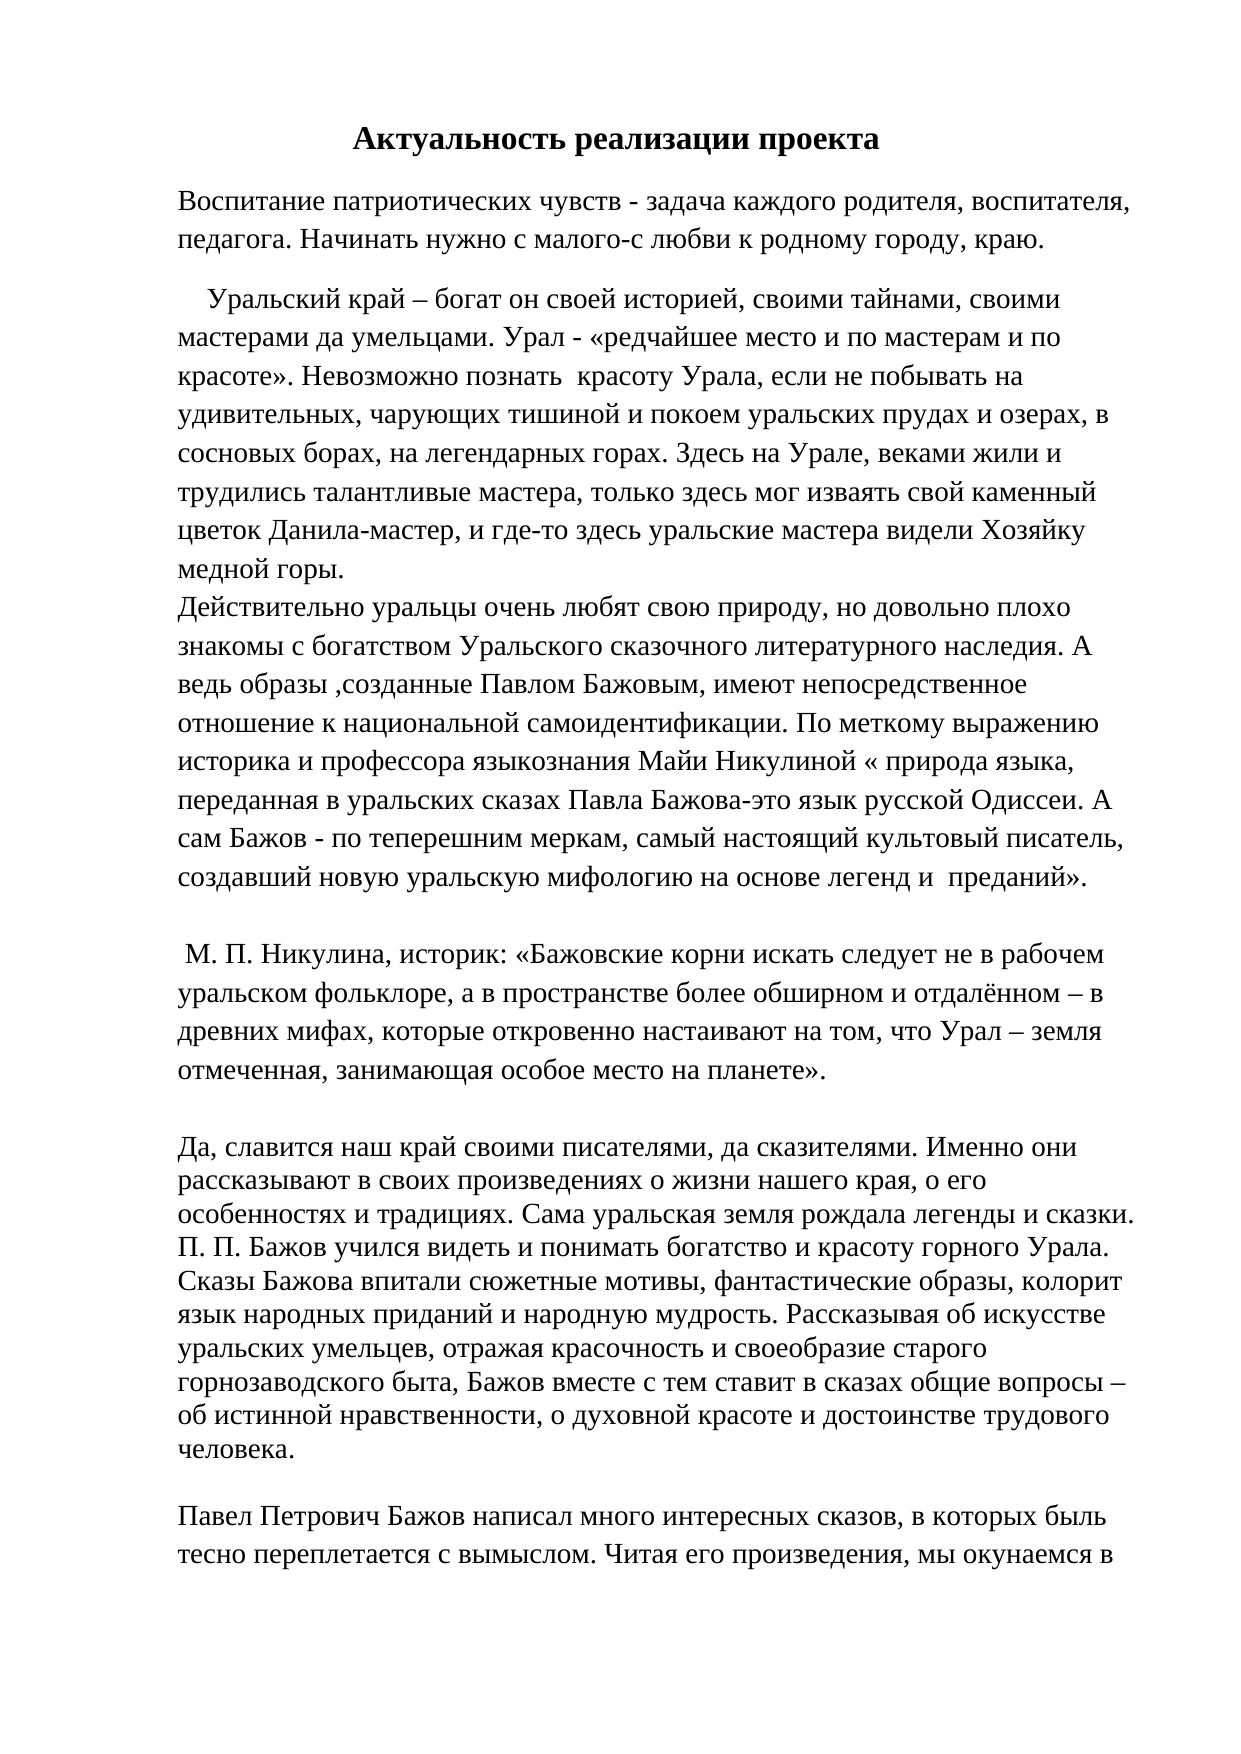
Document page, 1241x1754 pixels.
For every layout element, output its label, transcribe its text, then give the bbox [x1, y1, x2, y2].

text Актуальность реализации проекта [177, 118, 1152, 156]
text Воспитание патриотических чувств - задача каждого родителя, воспитателя, педагога. Начинать нужно с малого-с любви к родному городу, краю. [177, 183, 1152, 255]
text Уральский край – богат он своей историей, своими тайнами, своими мастерами да умельцами. Урал - «редчайшее место и по мастерам и по красоте». Невозможно познать красоту Урала, если не побывать на удивительных, чарующих тишиной и покоем уральских прудах и озерах, в сосновых борах, на легендарных горах. Здесь на Урале, веками жили и трудились талантливые мастера, только здесь мог изваять свой каменный цветок Данила-мастер, и где-то здесь уральские мастера видели Хозяйку медной горы. [177, 281, 1152, 584]
text Да, славится наш край своими писателями, да сказителями. Именно они рассказывают в своих произведениях о жизни нашего края, о его особенностях и традициях. Сама уральская земля рождала легенды и сказки. П. П. Бажов учился видеть и понимать богатство и красоту горного Урала. Сказы Бажова впитали сюжетные мотивы, фантастические образы, колорит язык народных приданий и народную мудрость. Рассказывая об искусстве уральских умельцев, отражая красочность и своеобразие старого горнозаводского быта, Бажов вместе с тем ставит в сказах общие вопросы – об истинной нравственности, о духовной красоте и достоинстве трудового человека. [177, 1129, 1152, 1464]
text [177, 1498, 1152, 1570]
text М. П. Никулина, историк: «Бажовские корни искать следует не в рабочем уральском фольклоре, а в пространстве более обширном и отдалённом – в древних мифах, которые откровенно настаивают на том, что Урал – земля отмеченная, занимающая особое место на планете». [177, 936, 1152, 1085]
text Действительно уральцы очень любят свою природу, но довольно плохо знакомы с богатством Уральского сказочного литературного наследия. А ведь образы ,созданные Павлом Бажовым, имеют непосредственное отношение к национальной самоидентификации. По меткому выражению историка и профессора языкознания Майи Никулиной « природа языка, переданная в уральских сказах Павла Бажова-это язык русской Одиссеи. А сам Бажов - по теперешним меркам, самый настоящий культовый писатель, создавший новую уральскую мифологию на основе легенд и преданий». [177, 589, 1152, 893]
